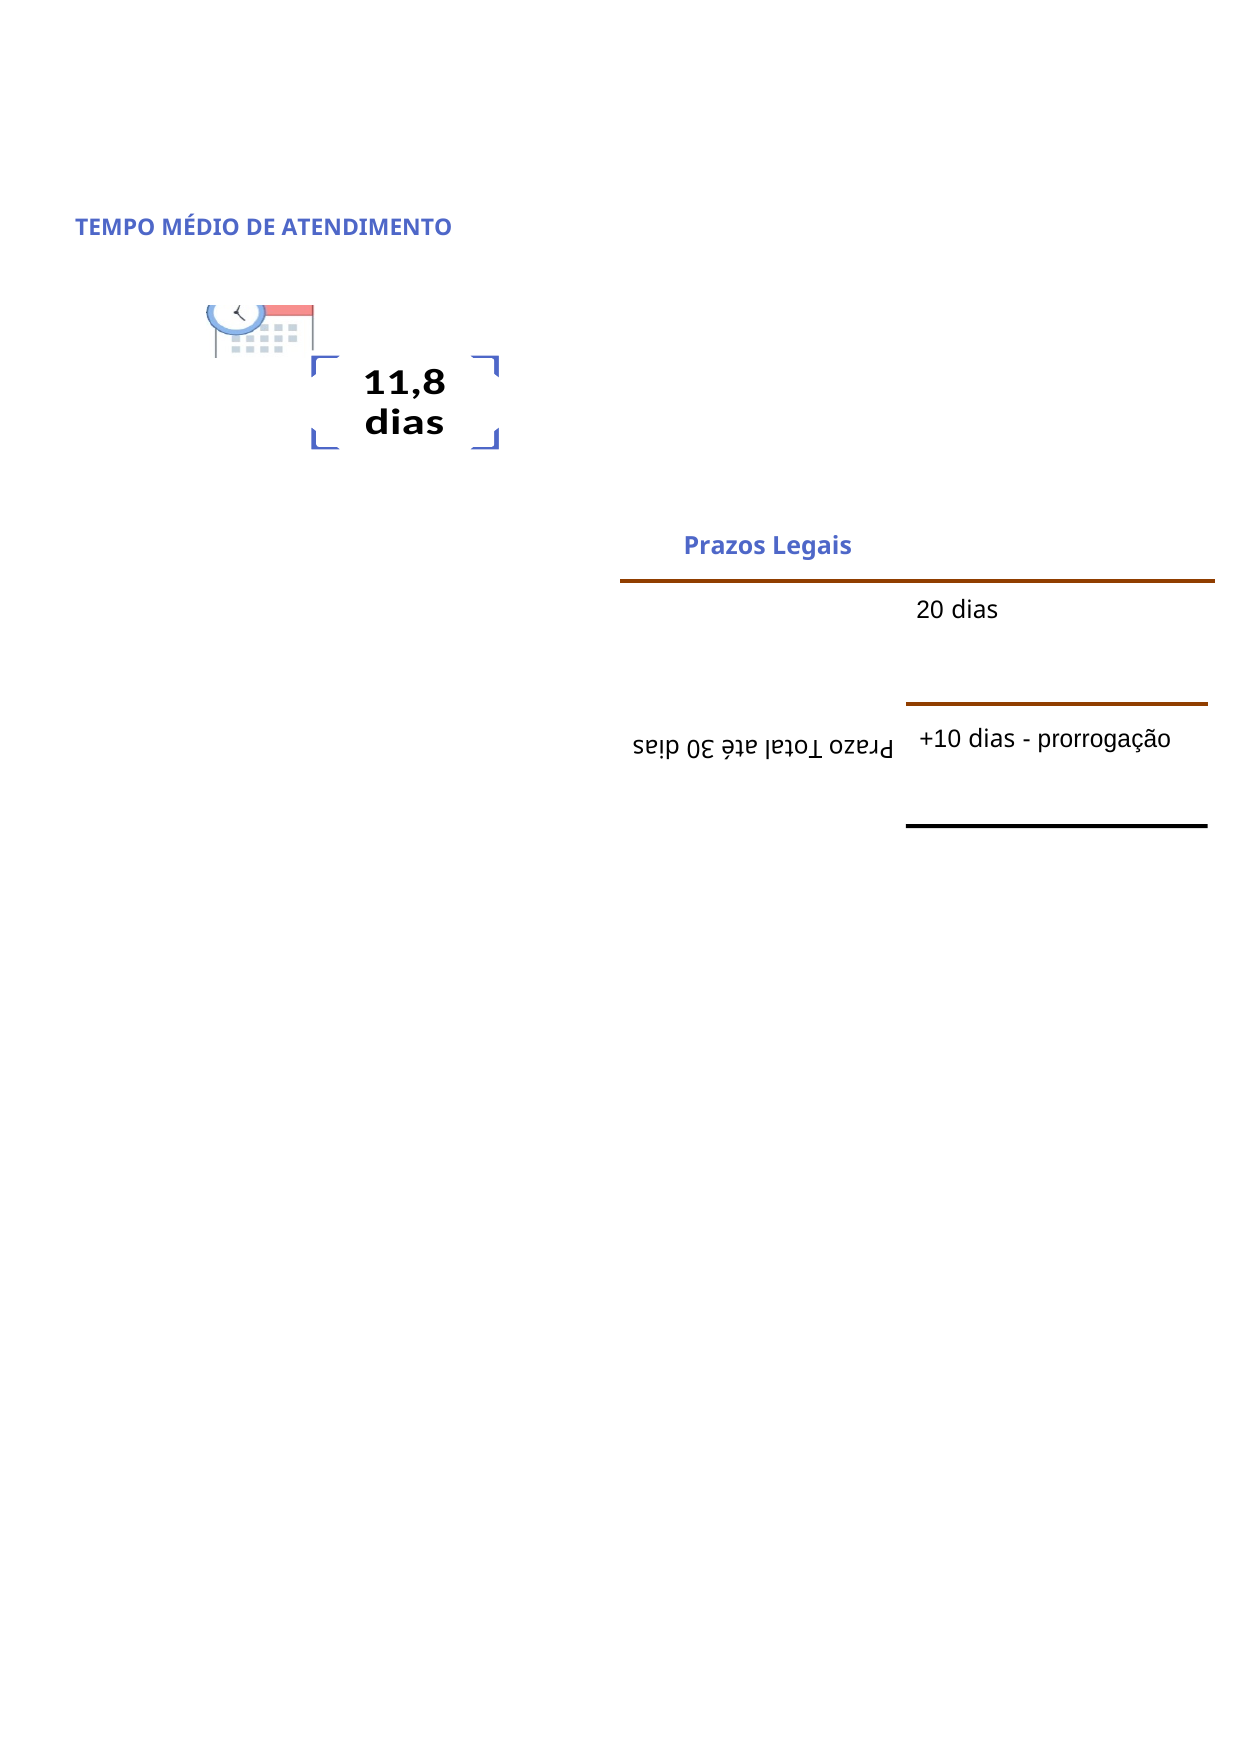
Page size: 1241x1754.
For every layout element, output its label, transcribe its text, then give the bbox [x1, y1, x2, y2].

picture [206, 305, 315, 358]
text Prazos Legais [370, 527, 1165, 561]
text TEMPO MÉDIO DE ATENDIMENTO [75, 210, 1165, 242]
